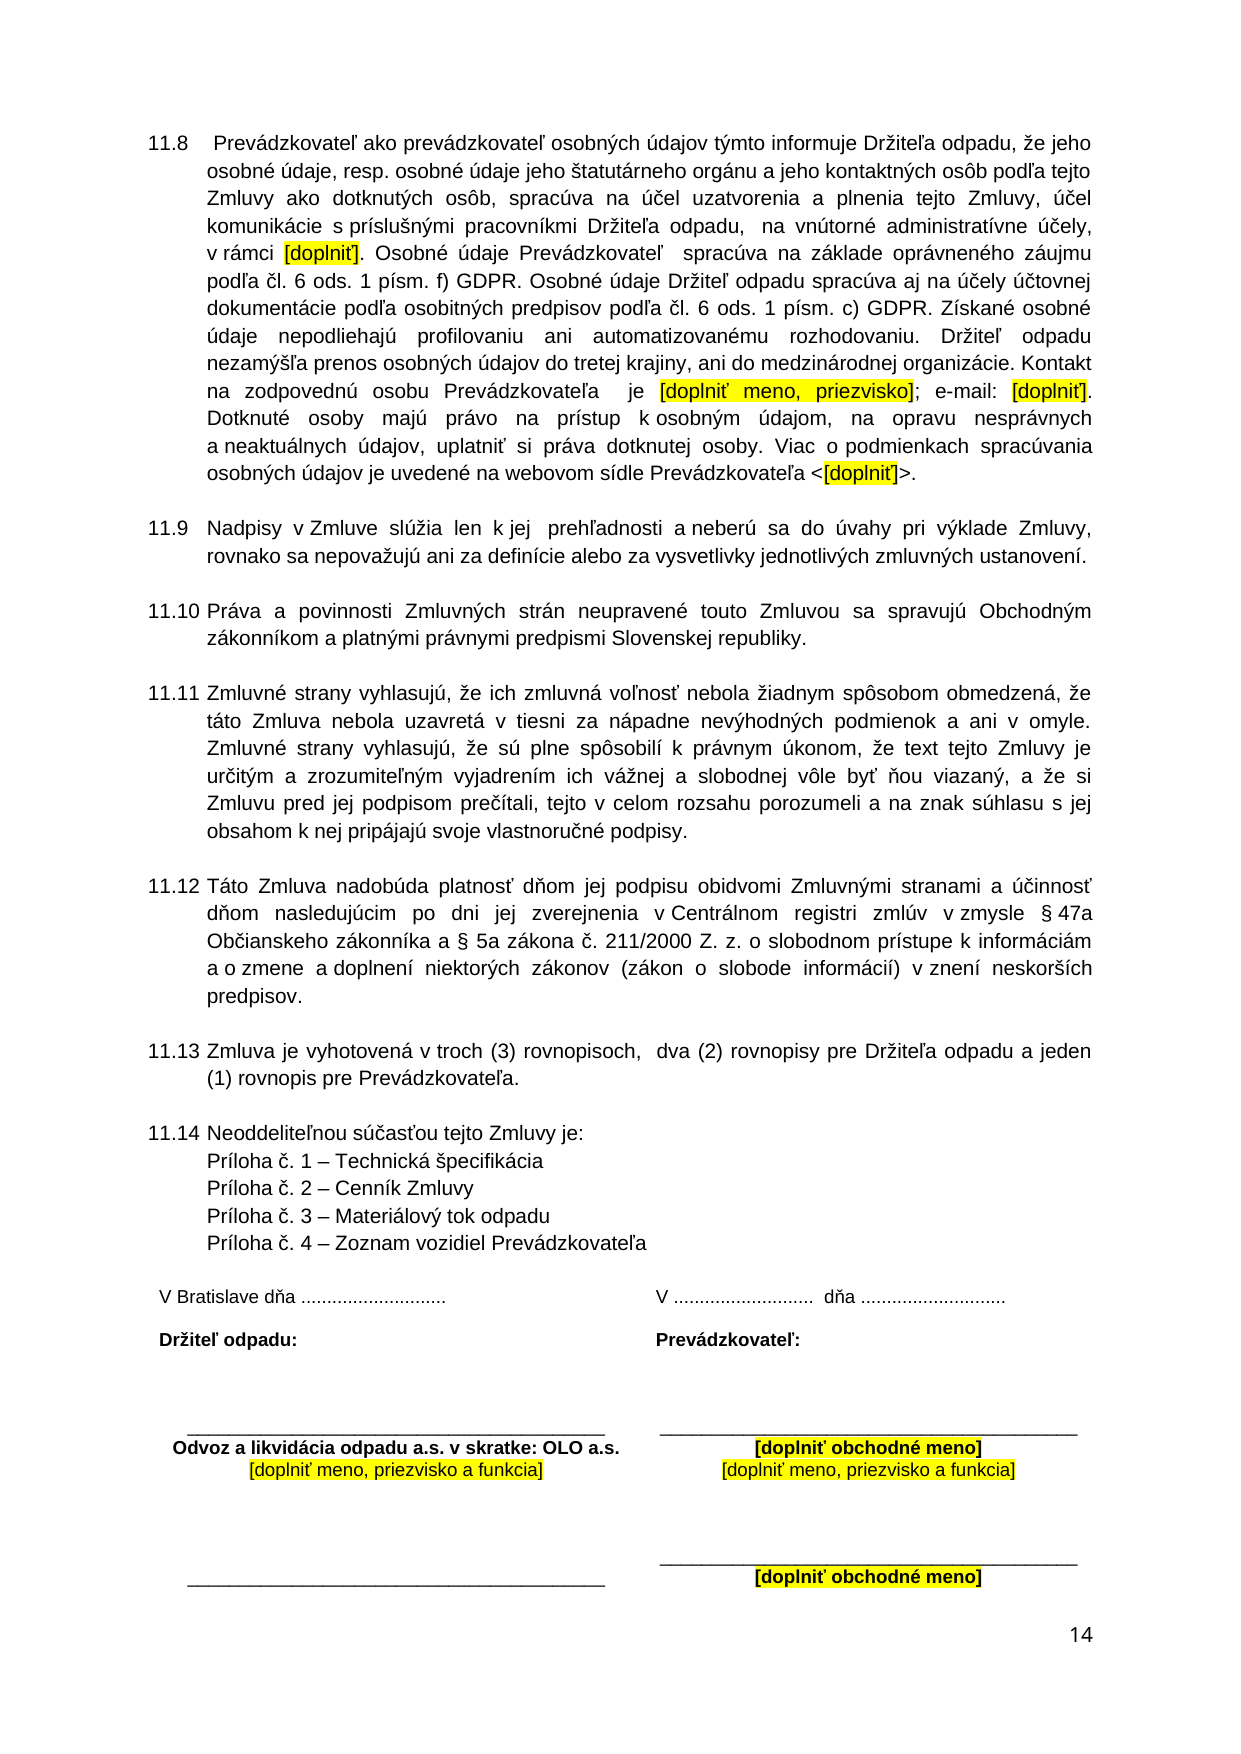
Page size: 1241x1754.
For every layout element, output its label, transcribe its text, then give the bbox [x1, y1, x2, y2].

text Príloha č. 2 – Cenník Zmluvy [207, 1176, 1093, 1200]
text Príloha č. 4 – Zoznam vozidiel Prevádzkovateľa [207, 1231, 1093, 1255]
list Zmluva je vyhotovená v troch (3) rovnopisoch, dva (2) rovnopisy pre Držiteľa odpadu a jeden (1) rovnopis pre Prevádzkovateľa. [148, 1038, 1093, 1090]
table_header V ........................... dňa ............................ [644, 1286, 1093, 1307]
list Táto Zmluva nadobúda platnosť dňom jej podpisu obidvomi Zmluvnými stranami a účinnosť dňom nasledujúcim po dni jej zverejnenia v Centrálnom registri zmlúv v zmysle § 47a Občianskeho zákonníka a § 5a zákona č. 211/2000 Z. z. o slobodnom prístupe k informáciám a o zmene a doplnení niektorých zákonov (zákon o slobode informácií) v znení neskorších predpisov. [148, 873, 1093, 1007]
table_cell Prevádzkovateľ: ________________________________________ [doplniť obchodné meno] [doplniť meno, priezvisko a funkcia] [644, 1308, 1093, 1502]
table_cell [148, 1502, 644, 1588]
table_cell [644, 1502, 1093, 1588]
list Práva a povinnosti Zmluvných strán neupravené touto Zmluvou sa spravujú Obchodným zákonníkom a platnými právnymi predpismi Slovenskej republiky. [148, 598, 1093, 650]
list Prevádzkovateľ ako prevádzkovateľ osobných údajov týmto informuje Držiteľa odpadu, že jeho osobné údaje, resp. osobné údaje jeho štatutárneho orgánu a jeho kontaktných osôb podľa tejto Zmluvy ako dotknutých osôb, spracúva na účel uzatvorenia a plnenia tejto Zmluvy, účel komunikácie s príslušnými pracovníkmi Držiteľa odpadu, na vnútorné administratívne účely, v rámci [doplniť]. Osobné údaje Prevádzkovateľ spracúva na základe oprávneného záujmu podľa čl. 6 ods. 1 písm. f) GDPR. Osobné údaje Držiteľ odpadu spracúva aj na účely účtovnej dokumentácie podľa osobitných predpisov podľa čl. 6 ods. 1 písm. c) GDPR. Získané osobné údaje nepodliehajú profilovaniu ani automatizovanému rozhodovaniu. Držiteľ odpadu nezamýšľa prenos osobných údajov do tretej krajiny, ani do medzinárodnej organizácie. Kontakt na zodpovednú osobu Prevádzkovateľa je [doplniť meno, priezvisko]; e-mail: [doplniť]. Dotknuté osoby majú právo na prístup k osobným údajom, na opravu nesprávnych a neaktuálnych údajov, uplatniť si práva dotknutej osoby. Viac o podmienkach spracúvania osobných údajov je uvedené na webovom sídle Prevádzkovateľa <[doplniť]>. [148, 131, 1093, 485]
list Zmluvné strany vyhlasujú, že ich zmluvná voľnosť nebola žiadnym spôsobom obmedzená, že táto Zmluva nebola uzavretá v tiesni za nápadne nevýhodných podmienok a ani v omyle. Zmluvné strany vyhlasujú, že sú plne spôsobilí k právnym úkonom, že text tejto Zmluvy je určitým a zrozumiteľným vyjadrením ich vážnej a slobodnej vôle byť ňou viazaný, a že si Zmluvu pred jej podpisom prečítali, tejto v celom rozsahu porozumeli a na znak súhlasu s jej obsahom k nej pripájajú svoje vlastnoručné podpisy. [148, 681, 1093, 842]
table_cell Držiteľ odpadu: ________________________________________ Odvoz a likvidácia odpadu a.s. v skratke: OLO a.s. [doplniť meno, priezvisko a funkcia] [148, 1308, 644, 1502]
table_header V Bratislave dňa ............................ [148, 1286, 644, 1307]
text Príloha č. 1 – Technická špecifikácia [207, 1148, 1093, 1172]
list Nadpisy v Zmluve slúžia len k jej prehľadnosti a neberú sa do úvahy pri výklade Zmluvy, rovnako sa nepovažujú ani za definície alebo za vysvetlivky jednotlivých zmluvných ustanovení. [148, 516, 1093, 567]
text Príloha č. 3 – Materiálový tok odpadu [207, 1203, 1093, 1227]
list Neoddeliteľnou súčasťou tejto Zmluvy je: [148, 1121, 1093, 1145]
